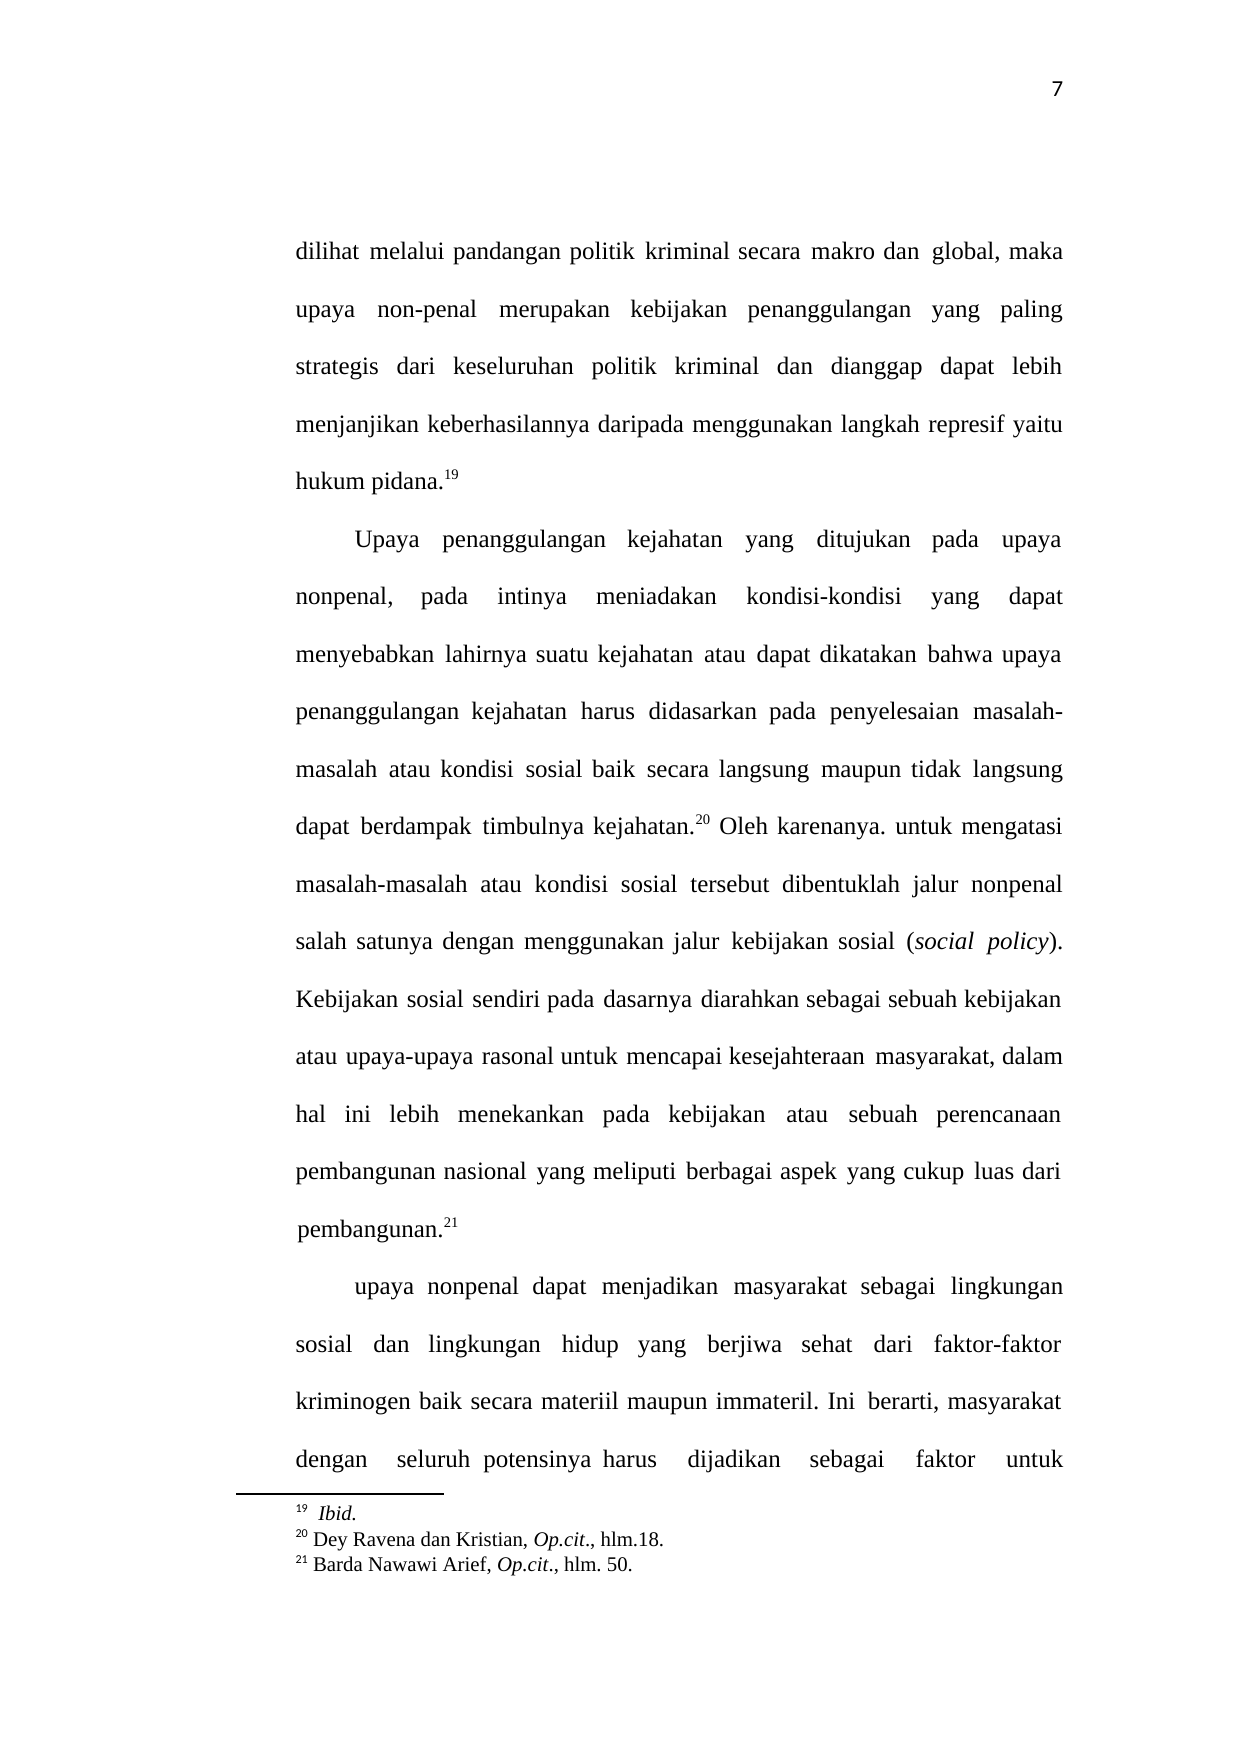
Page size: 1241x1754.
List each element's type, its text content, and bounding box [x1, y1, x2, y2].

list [295, 236, 1063, 495]
list Upayal penanggulangan kejahatanl yangl ditujukan padal upayal nonpenal, padal intinyal meniadakan lkondisi-kondisil yangl dapat menyebabkanl lahirnya suatu kejahatanl ataul dapat dikatakanl bahwa upayal penanggulangan kejahatanl harusl didasarkan padal penyelesaian lmasalah-masalahl atau kondisil sosial baikl secara langsungl maupun tidakl langsung dapatl berdampakl timbulnya kejahatan. Oleh karenanya. untuk mengatasi masalah-masalah atau kondisi sosial tersebut dibentuklah jalur nonpenal salah satunya dengan menggunakan jalurl kebijakan sosiall (sociall lpolicy). Kebijakanl sosiall sendiri padal dasarnyal diarahkan sebagai sebuah kebijakanl atau lupaya-upayal rasonal untukl mencapai kesejahteraanl lmasyarakat, dalam hal ini lebih menekankan pada kebijakanl ataul sebuah perencanaanl pembangunan nasionall yang meliputil berbagai aspekl yang cukupl luas daril lpembangunan. [295, 524, 1063, 1242]
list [295, 1271, 1063, 1472]
